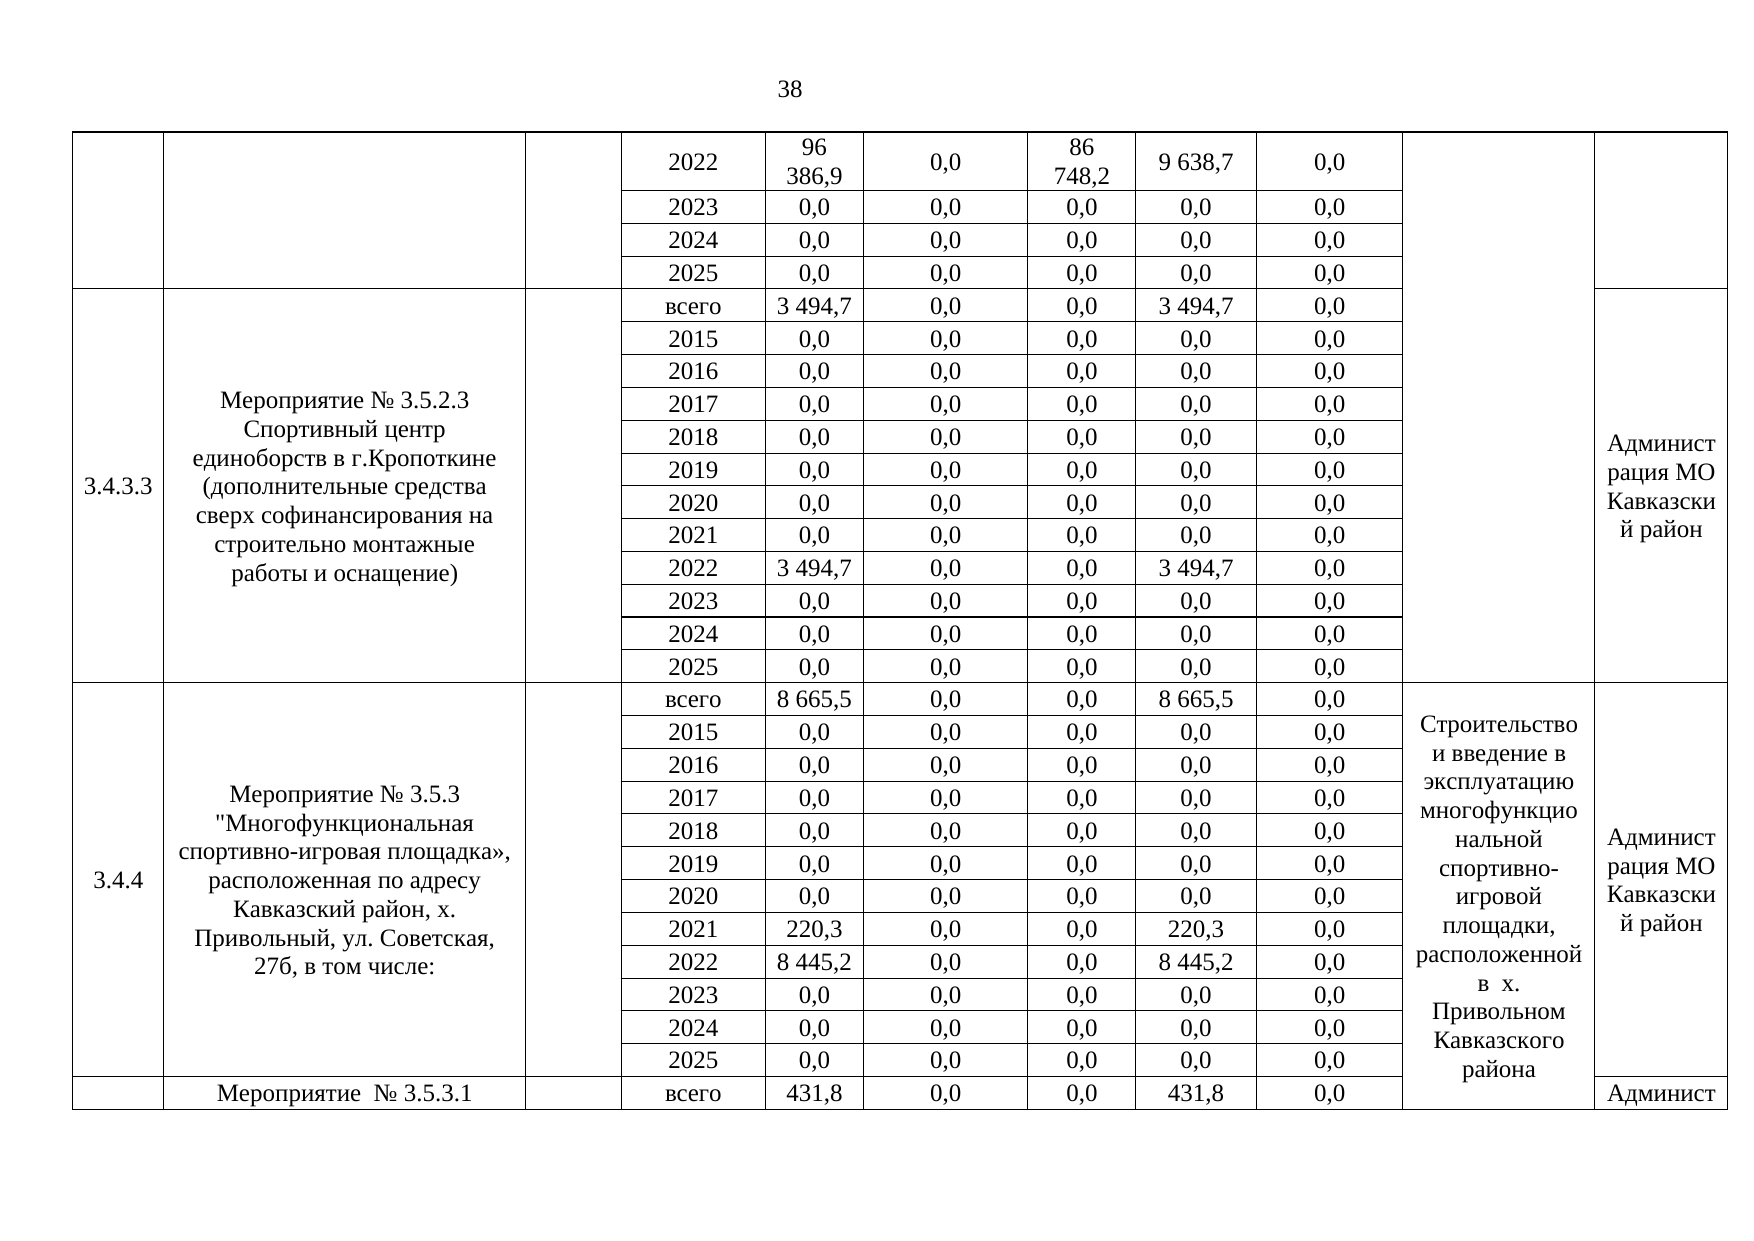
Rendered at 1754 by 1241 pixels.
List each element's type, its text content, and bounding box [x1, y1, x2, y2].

table_cell 0,0 [1028, 683, 1135, 715]
table_cell 0,0 [1028, 519, 1135, 551]
table_cell 0,0 [1257, 289, 1402, 321]
table_cell 0,0 [1257, 913, 1402, 944]
table_cell 0,0 [766, 716, 863, 748]
table_cell 0,0 [1136, 814, 1256, 846]
table_cell 0,0 [864, 552, 1027, 584]
table_cell Мероприятие № 3.5.3 "Многофункциональная спортивно-игровая площадка», расположенная по адресу Кавказский район, х. Привольный, ул. Советская, 27б, в том числе: [164, 683, 525, 1076]
table_cell 0,0 [1136, 224, 1256, 256]
table_cell 0,0 [1257, 585, 1402, 616]
table_cell 8 445,2 [1136, 946, 1256, 977]
table_cell 0,0 [864, 847, 1027, 879]
table_cell 0,0 [1257, 355, 1402, 387]
table_cell 0,0 [1257, 421, 1402, 452]
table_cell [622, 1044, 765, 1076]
table_cell 0,0 [1136, 355, 1256, 387]
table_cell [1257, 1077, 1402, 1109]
table_cell 0,0 [766, 322, 863, 354]
table_cell 0,0 [1136, 650, 1256, 682]
table_cell 0,0 [1257, 946, 1402, 977]
table_cell 0,0 [864, 650, 1027, 682]
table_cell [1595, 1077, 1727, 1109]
table_cell [526, 683, 621, 1076]
table_cell 0,0 [766, 355, 863, 387]
table_cell 0,0 [864, 486, 1027, 518]
table_cell Строительство и введение в эксплуатацию многофункциональной спортивно-игровой площадки, расположенной в х. Привольном Кавказского района [1403, 683, 1594, 1109]
table_cell 0,0 [766, 191, 863, 223]
table_cell 0,0 [766, 749, 863, 781]
table_cell 0,0 [1028, 552, 1135, 584]
table_cell 0,0 [1028, 782, 1135, 813]
table_cell 2024 [622, 1011, 765, 1043]
table_cell 0,0 [864, 388, 1027, 419]
table_cell 0,0 [1028, 421, 1135, 452]
table_cell 3 494,7 [766, 289, 863, 321]
table_cell 0,0 [766, 224, 863, 256]
table_cell 0,0 [1257, 519, 1402, 551]
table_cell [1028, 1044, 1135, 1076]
table_cell 0,0 [1136, 716, 1256, 748]
table_cell 86 748,2 [1028, 133, 1135, 190]
table_cell 2019 [622, 847, 765, 879]
table_cell 0,0 [1136, 257, 1256, 288]
table_cell 0,0 [1136, 191, 1256, 223]
table_cell 2024 [622, 618, 765, 649]
table_cell 0,0 [766, 388, 863, 419]
table_cell 0,0 [1136, 979, 1256, 1010]
table_cell 0,0 [1257, 749, 1402, 781]
table_cell 0,0 [864, 1011, 1027, 1043]
table_cell 0,0 [766, 782, 863, 813]
table_cell 0,0 [766, 880, 863, 912]
table_cell 0,0 [1257, 552, 1402, 584]
table_cell 0,0 [1136, 454, 1256, 485]
table_cell 0,0 [1136, 618, 1256, 649]
table_cell 2022 [622, 133, 765, 190]
table_cell 0,0 [1028, 618, 1135, 649]
table_cell 0,0 [1257, 979, 1402, 1010]
table_cell 0,0 [864, 979, 1027, 1010]
table_cell 0,0 [1028, 289, 1135, 321]
table_cell 8 445,2 [766, 946, 863, 977]
table_cell 0,0 [1257, 388, 1402, 419]
table_cell 2018 [622, 421, 765, 452]
table_cell 2020 [622, 486, 765, 518]
table_cell 2018 [622, 814, 765, 846]
table_cell 0,0 [1028, 355, 1135, 387]
table_cell 0,0 [864, 421, 1027, 452]
table_cell 0,0 [1028, 650, 1135, 682]
table_cell 0,0 [1028, 322, 1135, 354]
table_cell 0,0 [864, 133, 1027, 190]
table_cell 0,0 [1136, 519, 1256, 551]
table_cell 0,0 [1028, 946, 1135, 977]
table_cell 3 494,7 [1136, 289, 1256, 321]
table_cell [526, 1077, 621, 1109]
table_cell 0,0 [1028, 880, 1135, 912]
table_cell 0,0 [766, 1011, 863, 1043]
table_cell 0,0 [1257, 133, 1402, 190]
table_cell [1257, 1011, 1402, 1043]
table_cell 3 494,7 [766, 552, 863, 584]
table_cell 0,0 [1257, 880, 1402, 912]
table_cell 0,0 [766, 519, 863, 551]
table_cell 0,0 [1136, 880, 1256, 912]
table_cell 0,0 [1136, 1011, 1256, 1043]
table_cell 0,0 [864, 683, 1027, 715]
table_cell 0,0 [1028, 814, 1135, 846]
table_cell 0,0 [1136, 322, 1256, 354]
table_cell всего [622, 289, 765, 321]
table_cell 2025 [622, 257, 765, 288]
table_cell 0,0 [1257, 814, 1402, 846]
table_cell 0,0 [1136, 486, 1256, 518]
table_cell 0,0 [864, 782, 1027, 813]
table_cell 2015 [622, 322, 765, 354]
table_cell 2019 [622, 454, 765, 485]
table_cell 0,0 [864, 191, 1027, 223]
table_cell 0,0 [864, 585, 1027, 616]
table_cell 0,0 [766, 814, 863, 846]
table_cell 8 665,5 [766, 683, 863, 715]
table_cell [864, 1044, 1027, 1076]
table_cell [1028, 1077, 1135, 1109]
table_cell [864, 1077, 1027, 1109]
table_cell Мероприятие № 3.5.2.3 Спортивный центр единоборств в г.Кропоткине (дополнительные средства сверх софинансирования на строительно монтажные работы и оснащение) [164, 289, 525, 682]
table_cell 0,0 [1257, 782, 1402, 813]
table_cell 0,0 [1136, 585, 1256, 616]
table_cell 0,0 [1136, 847, 1256, 879]
table_cell 0,0 [1136, 421, 1256, 452]
table_cell 0,0 [1257, 486, 1402, 518]
table_cell 0,0 [1136, 749, 1256, 781]
table_cell 0,0 [1257, 322, 1402, 354]
table_cell 0,0 [1028, 486, 1135, 518]
table_cell 0,0 [1257, 683, 1402, 715]
table_cell 0,0 [766, 454, 863, 485]
table_cell 0,0 [766, 650, 863, 682]
table_cell 0,0 [1136, 782, 1256, 813]
table_cell Администрация МО Кавказский район [1595, 683, 1727, 1076]
table_cell 0,0 [1028, 979, 1135, 1010]
table_cell 0,0 [766, 618, 863, 649]
table_cell 0,0 [1028, 388, 1135, 419]
table_cell 0,0 [1257, 618, 1402, 649]
table_cell 2021 [622, 519, 765, 551]
table_cell 8 665,5 [1136, 683, 1256, 715]
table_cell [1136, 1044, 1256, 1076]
table_cell всего [622, 683, 765, 715]
table_cell 0,0 [864, 257, 1027, 288]
table_cell 0,0 [1257, 650, 1402, 682]
table_cell 0,0 [1257, 716, 1402, 748]
table_cell 0,0 [1028, 1011, 1135, 1043]
table_cell 96 386,9 [766, 133, 863, 190]
table_cell 0,0 [766, 421, 863, 452]
table_cell 0,0 [864, 716, 1027, 748]
table_cell 220,3 [1136, 913, 1256, 944]
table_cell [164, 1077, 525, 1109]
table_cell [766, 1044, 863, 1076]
table_cell 0,0 [766, 585, 863, 616]
table_cell 0,0 [864, 913, 1027, 944]
table_cell [526, 289, 621, 682]
table_cell 0,0 [1028, 847, 1135, 879]
table_cell 2023 [622, 585, 765, 616]
table_cell 0,0 [864, 322, 1027, 354]
table_cell 2023 [622, 191, 765, 223]
table_cell 0,0 [864, 454, 1027, 485]
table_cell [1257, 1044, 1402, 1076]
table_cell 0,0 [1136, 388, 1256, 419]
table_cell 3.4.4 [73, 683, 163, 1076]
table_cell 0,0 [864, 618, 1027, 649]
table_cell 2023 [622, 979, 765, 1010]
table_cell 0,0 [864, 224, 1027, 256]
table_cell 2017 [622, 388, 765, 419]
table_cell 0,0 [864, 880, 1027, 912]
table_cell 0,0 [766, 847, 863, 879]
table_cell 0,0 [864, 814, 1027, 846]
table_cell 2024 [622, 224, 765, 256]
table_cell 0,0 [1257, 454, 1402, 485]
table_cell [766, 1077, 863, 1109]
table_cell 0,0 [1028, 585, 1135, 616]
table_cell 0,0 [1257, 257, 1402, 288]
table_cell 2025 [622, 650, 765, 682]
table_cell 0,0 [766, 979, 863, 1010]
table_cell 0,0 [1028, 716, 1135, 748]
table_cell 0,0 [766, 486, 863, 518]
table_cell 2015 [622, 716, 765, 748]
table_cell 0,0 [1028, 749, 1135, 781]
table_cell 2021 [622, 913, 765, 944]
table_cell 0,0 [1028, 913, 1135, 944]
table_cell 0,0 [1028, 454, 1135, 485]
table_cell 0,0 [864, 355, 1027, 387]
table_cell 220,3 [766, 913, 863, 944]
table_cell 0,0 [864, 519, 1027, 551]
table_cell 0,0 [864, 289, 1027, 321]
table_cell 2022 [622, 552, 765, 584]
table_cell 2016 [622, 749, 765, 781]
table_cell 0,0 [1257, 191, 1402, 223]
table_cell 0,0 [1028, 224, 1135, 256]
table_cell 3.4.3.3 [73, 289, 163, 682]
table_cell 2022 [622, 946, 765, 977]
table_cell Администрация МО Кавказский район [1595, 289, 1727, 682]
table_cell 0,0 [1028, 257, 1135, 288]
table_cell 0,0 [1257, 224, 1402, 256]
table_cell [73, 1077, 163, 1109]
table_cell 0,0 [766, 257, 863, 288]
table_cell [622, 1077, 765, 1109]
table_cell 0,0 [864, 946, 1027, 977]
table_cell 2020 [622, 880, 765, 912]
table_cell 0,0 [864, 749, 1027, 781]
table_cell 2017 [622, 782, 765, 813]
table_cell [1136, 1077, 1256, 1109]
table_cell 2016 [622, 355, 765, 387]
table_cell 9 638,7 [1136, 133, 1256, 190]
table_cell 0,0 [1028, 191, 1135, 223]
table_cell 3 494,7 [1136, 552, 1256, 584]
table_cell 0,0 [1257, 847, 1402, 879]
